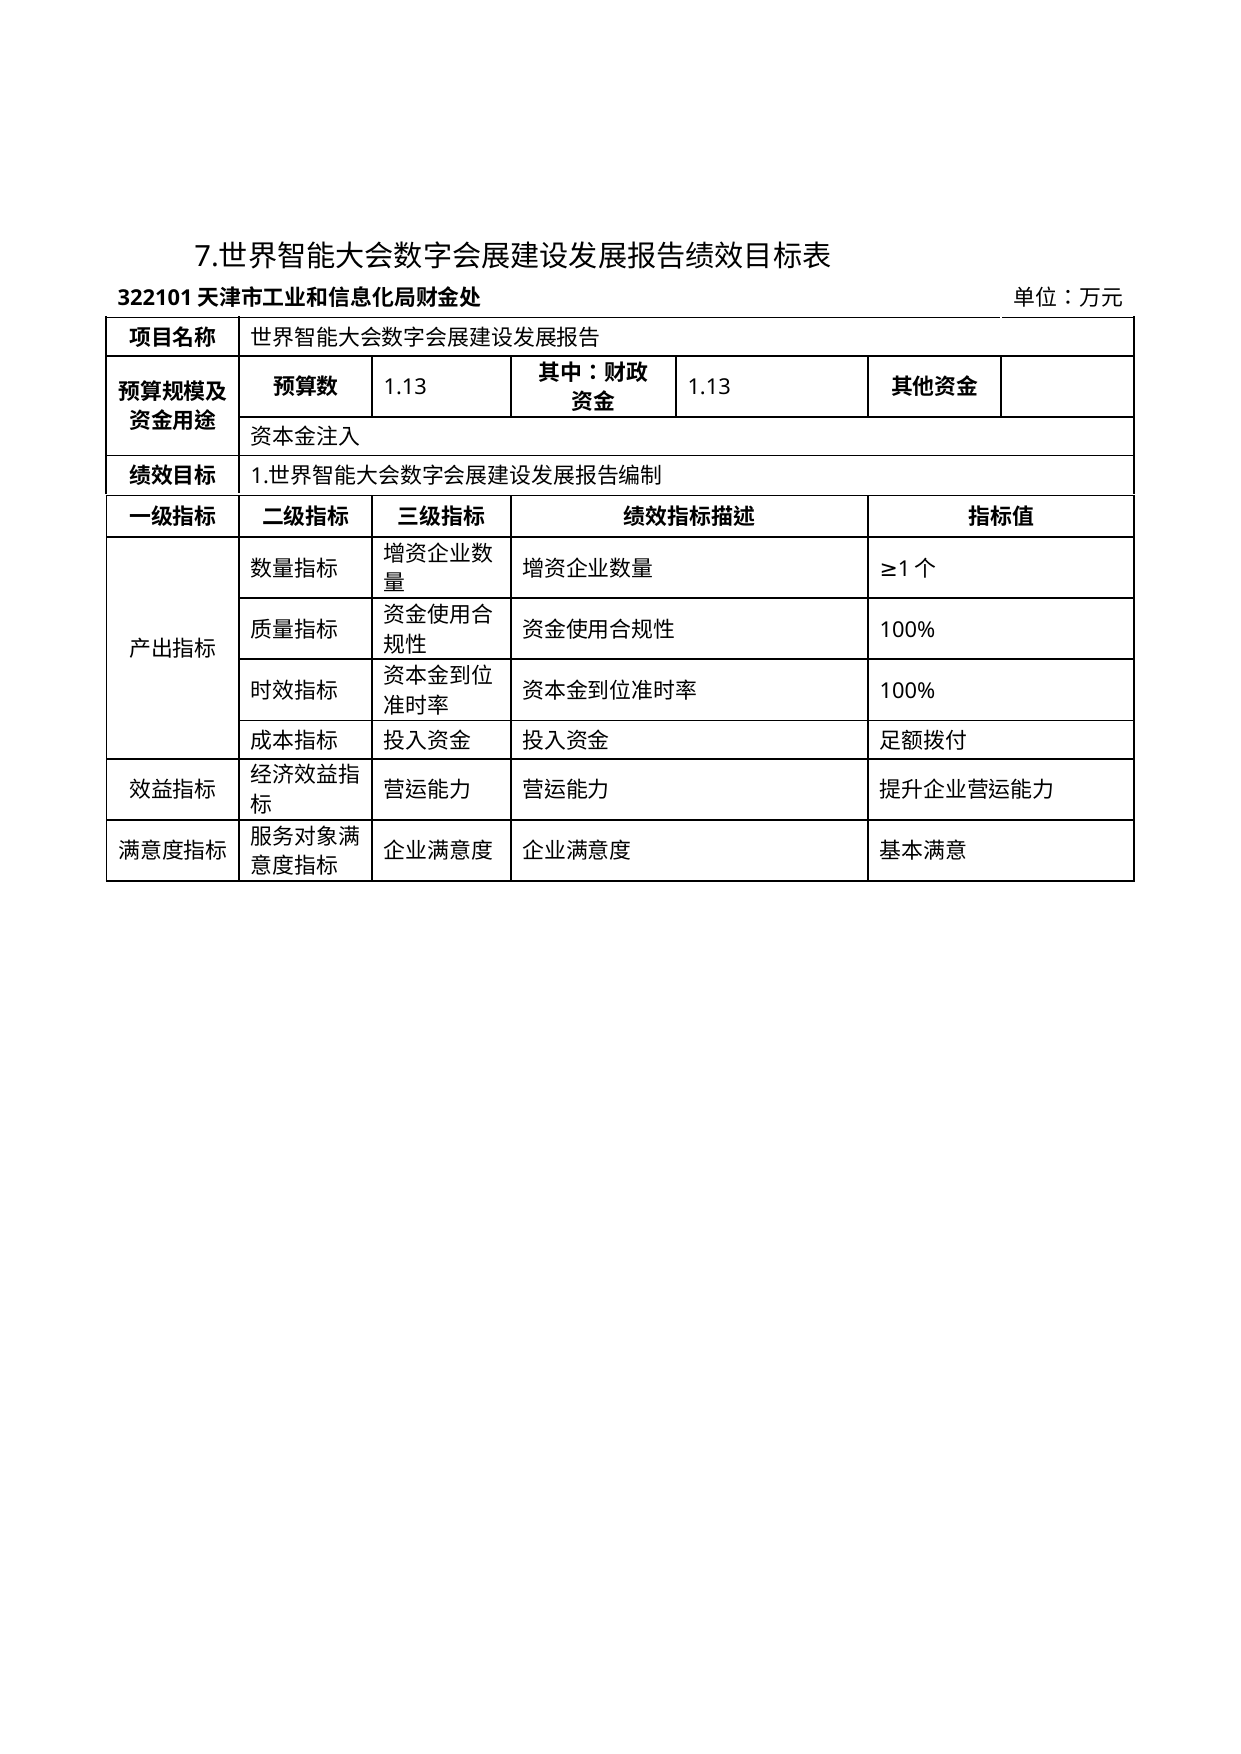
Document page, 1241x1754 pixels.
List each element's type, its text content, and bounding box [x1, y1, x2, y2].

table_cell ≥1个 [869, 538, 1133, 597]
text 7.世界智能大会数字会展建设发展报告绩效目标表 [136, 235, 1104, 275]
table_cell 资本金到位准时率 [512, 660, 867, 719]
table_cell 企业满意度 [512, 821, 867, 880]
table_cell 世界智能大会数字会展建设发展报告 [240, 318, 1133, 355]
table_cell 经济效益指标 [240, 760, 371, 819]
table_cell 资金使用合规性 [512, 599, 867, 658]
table_cell 成本指标 [240, 721, 371, 758]
table_cell 营运能力 [373, 760, 510, 819]
table_cell 产出指标 [107, 538, 238, 758]
table_cell 预算规模及资金用途 [107, 357, 238, 454]
table_header 322101天津市工业和信息化局财金处 [107, 277, 1000, 316]
table_cell 提升企业营运能力 [869, 760, 1133, 819]
table_cell 项目名称 [107, 318, 238, 355]
table_cell 100% [869, 660, 1133, 719]
table_cell 1.世界智能大会数字会展建设发展报告编制 [240, 456, 1133, 493]
table_cell 质量指标 [240, 599, 371, 658]
table_cell 资金使用合规性 [373, 599, 510, 658]
table_cell 营运能力 [512, 760, 867, 819]
table_cell 其他资金 [869, 357, 1000, 416]
table_cell 资本金到位准时率 [373, 660, 510, 719]
table_cell 服务对象满意度指标 [240, 821, 371, 880]
table_header 指标值 [869, 496, 1133, 536]
table_cell 基本满意 [869, 821, 1133, 880]
table_cell 1.13 [373, 357, 510, 416]
table_cell 增资企业数量 [373, 538, 510, 597]
table_cell 企业满意度 [373, 821, 510, 880]
table_cell 足额拨付 [869, 721, 1133, 758]
table_cell 绩效目标 [107, 456, 238, 493]
table_header 一级指标 [107, 496, 238, 536]
table_cell 100% [869, 599, 1133, 658]
table_cell 投入资金 [373, 721, 510, 758]
table_cell 投入资金 [512, 721, 867, 758]
table_cell 满意度指标 [107, 821, 238, 880]
table_cell 增资企业数量 [512, 538, 867, 597]
table_cell 1.13 [677, 357, 867, 416]
table_header 二级指标 [240, 496, 371, 536]
table_cell 资本金注入 [240, 418, 1133, 454]
table_header 单位：万元 [1002, 277, 1133, 316]
table_cell 预算数 [240, 357, 371, 416]
table_cell 其中：财政 资金 [512, 357, 675, 416]
table_cell 效益指标 [107, 760, 238, 819]
table_header 绩效指标描述 [512, 496, 867, 536]
table_header 三级指标 [373, 496, 510, 536]
table_cell 数量指标 [240, 538, 371, 597]
table_cell 时效指标 [240, 660, 371, 719]
table_cell [1002, 357, 1133, 416]
